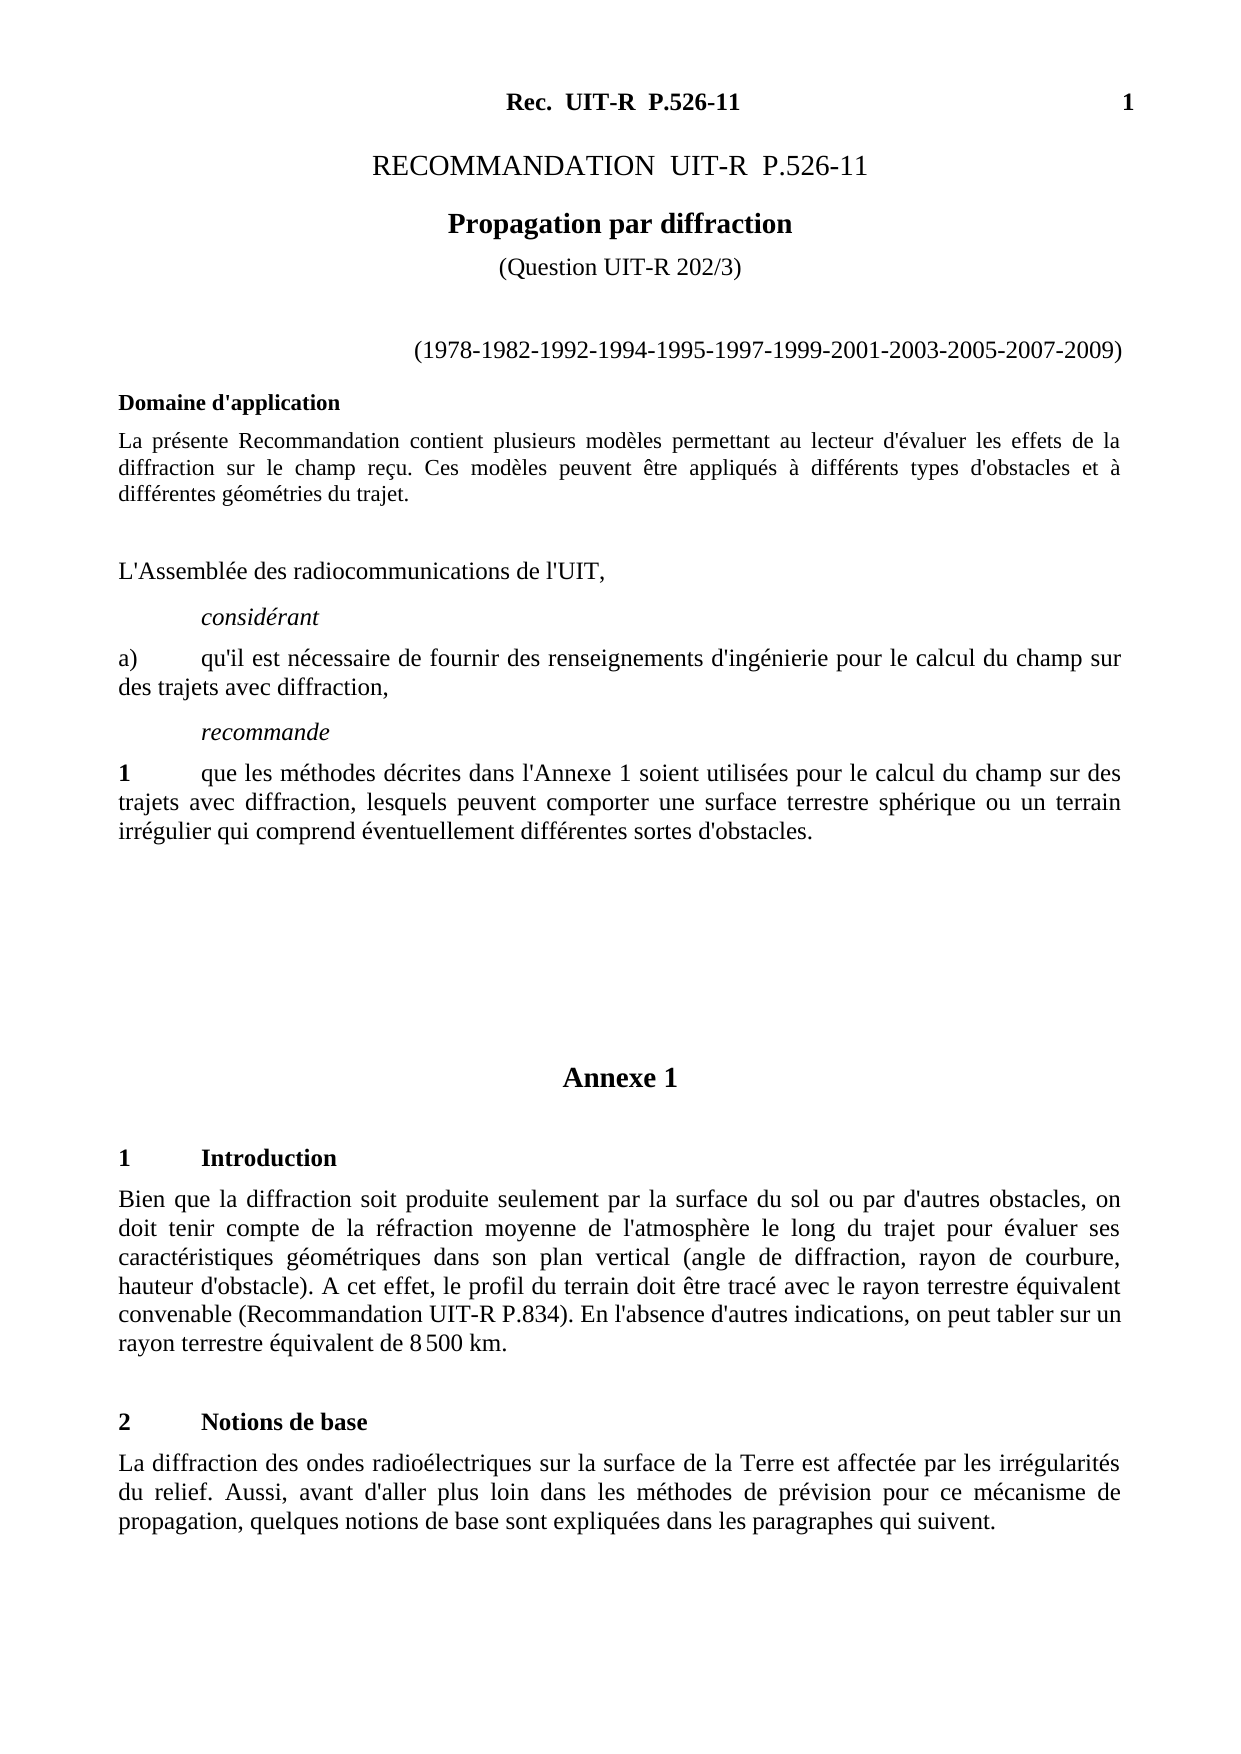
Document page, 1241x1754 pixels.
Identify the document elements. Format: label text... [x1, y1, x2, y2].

text Bien que la diffraction soit produite seulement par la surface du sol ou par d'autres obstacles, on doit tenir compte de la réfraction moyenne de l'atmosphère le long du trajet pour évaluer ses caractéristiques géométriques dans son plan vertical (angle de diffraction, rayon de courbure, hauteur d'obstacle). A cet effet, le profil du terrain doit être tracé avec le rayon terrestre équivalent convenable (Recommandation UIT-R P.834). En l'absence d'autres indications, on peut tabler sur un rayon terrestre équivalent de 8 500 km. [118, 1184, 1122, 1357]
text (1978-1982-1992-1994-1995-1997-1999-2001-2003-2005-2007-2009) [118, 335, 1122, 363]
text 1 que les méthodes décrites dans l'Annexe 1 soient utilisées pour le calcul du champ sur des trajets avec diffraction, lesquels peuvent comporter une surface terrestre sphérique ou un terrain irrégulier qui comprend éventuellement différentes sortes d'obstacles. [118, 758, 1122, 845]
title Propagation par diffraction [118, 206, 1122, 240]
text RECOMMANDATION UIT-R P.526-11 [118, 148, 1122, 181]
text (Question UIT-R 202/3) [118, 252, 1122, 281]
text La présente Recommandation contient plusieurs modèles permettant au lecteur d'évaluer les effets de la diffraction sur le champ reçu. Ces modèles peuvent être appliqués à différents types d'obstacles et à différentes géométries du trajet. [118, 427, 1122, 506]
subtitle Domaine d'application [118, 388, 1122, 415]
text recommande [201, 717, 1122, 746]
text considérant [201, 602, 1122, 631]
subtitle 1 Introduction [118, 1143, 1122, 1172]
text La diffraction des ondes radioélectriques sur la surface de la Terre est affectée par les irrégularités du relief. Aussi, avant d'aller plus loin dans les méthodes de prévision pour ce mécanisme de propagation, quelques notions de base sont expliquées dans les paragraphes qui suivent. [118, 1448, 1122, 1534]
title Annexe 1 [118, 1060, 1122, 1093]
title L'Assemblée des radiocommunications de l'UIT, [118, 556, 1122, 585]
text a) qu'il est nécessaire de fournir des renseignements d'ingénierie pour le calcul du champ sur des trajets avec diffraction, [118, 643, 1122, 701]
subtitle 2 Notions de base [118, 1407, 1122, 1436]
